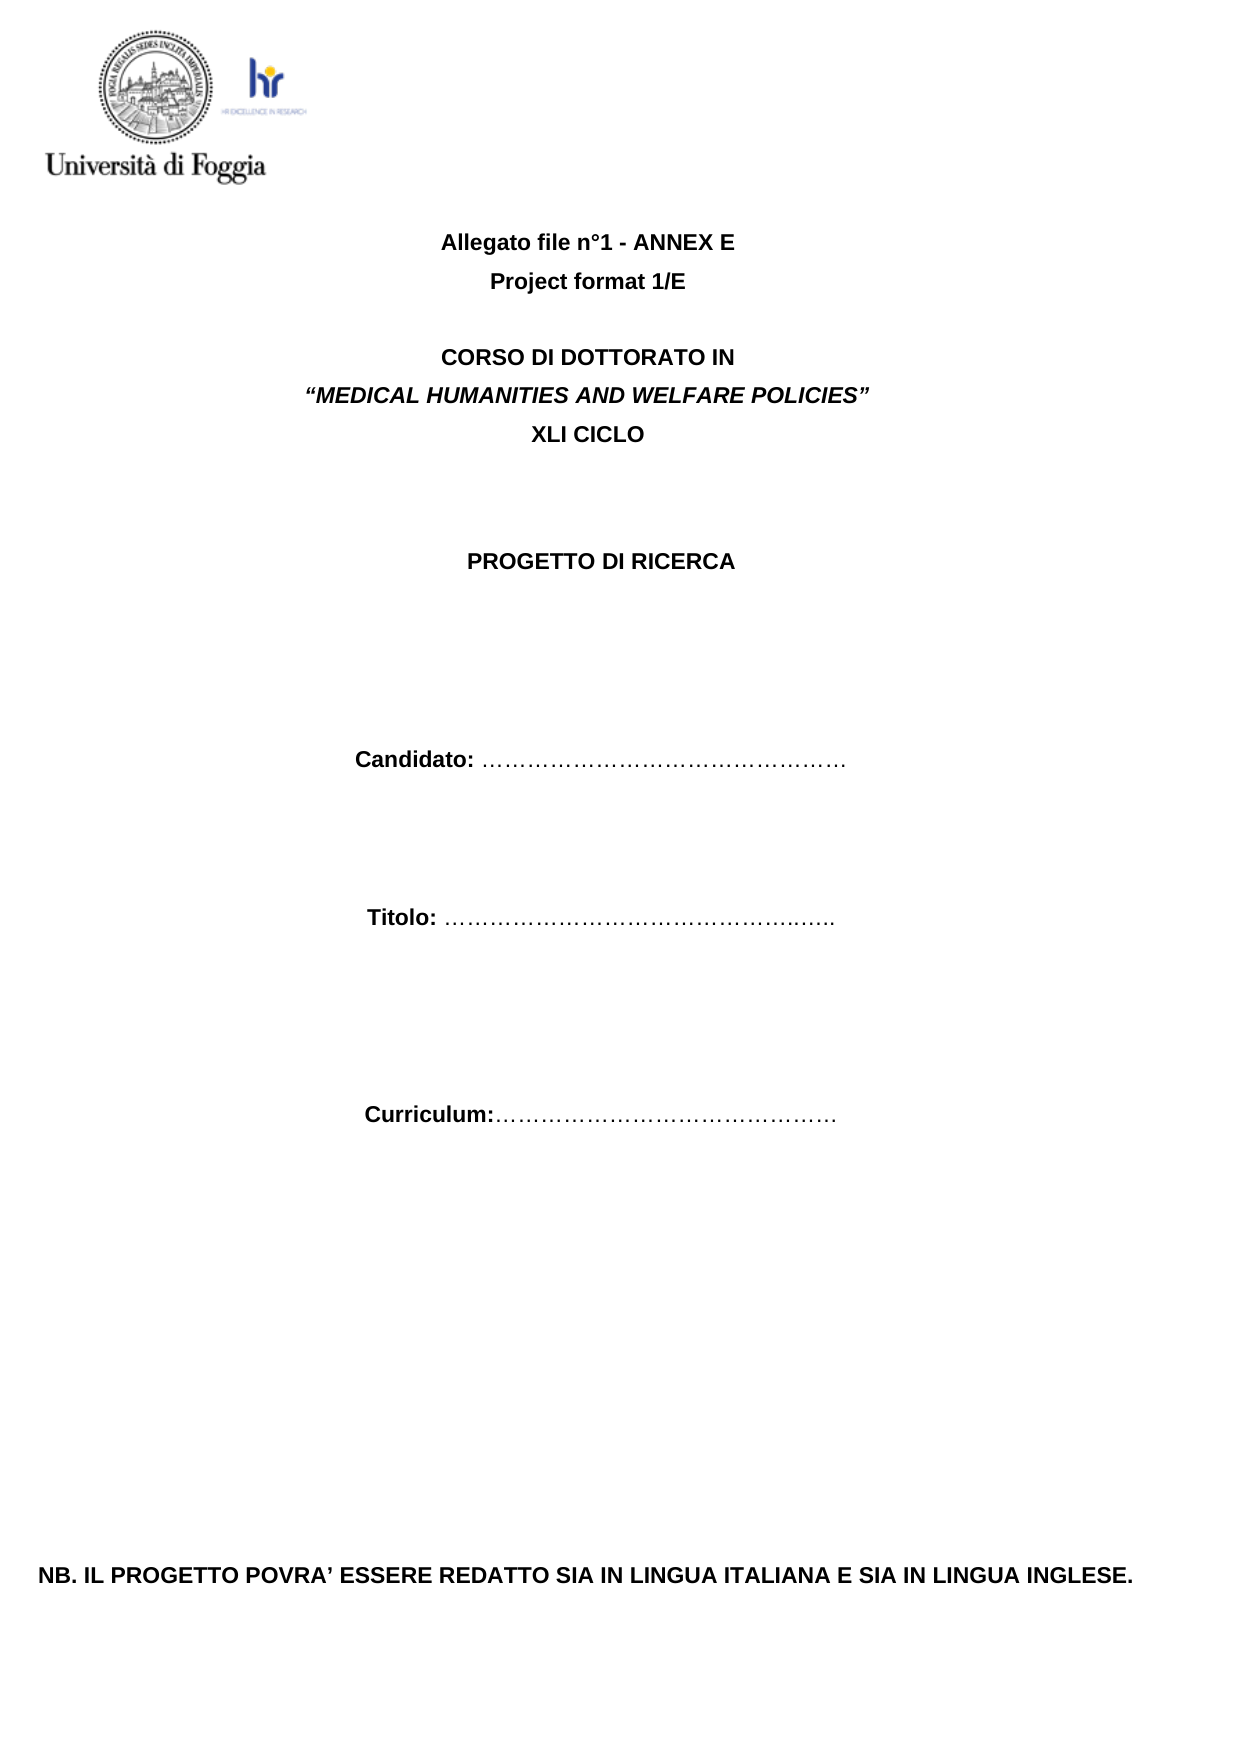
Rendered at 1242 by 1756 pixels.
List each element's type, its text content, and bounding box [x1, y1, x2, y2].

text Candidato: ………………………………………… [12, 746, 1189, 772]
text Titolo: ………………………………………..….. [12, 904, 1189, 930]
text NB. IL PROGETTO POVRA’ ESSERE REDATTO SIA IN LINGUA ITALIANA E SIA IN LINGUA INGLESE. [12, 1562, 1189, 1588]
text Allegato file n°1 - ANNEX E [61, 229, 1115, 256]
text PROGETTO DI RICERCA [12, 548, 1189, 575]
text Curriculum:……………………………………… [12, 1101, 1189, 1127]
picture [12, 0, 339, 265]
text Project format 1/E [61, 268, 1115, 294]
text XLI Ciclo [61, 421, 1115, 447]
text “MEDICAL HUMANITIES and Welfare Policies” [61, 382, 1115, 409]
text CORSO DI DOTTORATO IN [61, 344, 1115, 370]
